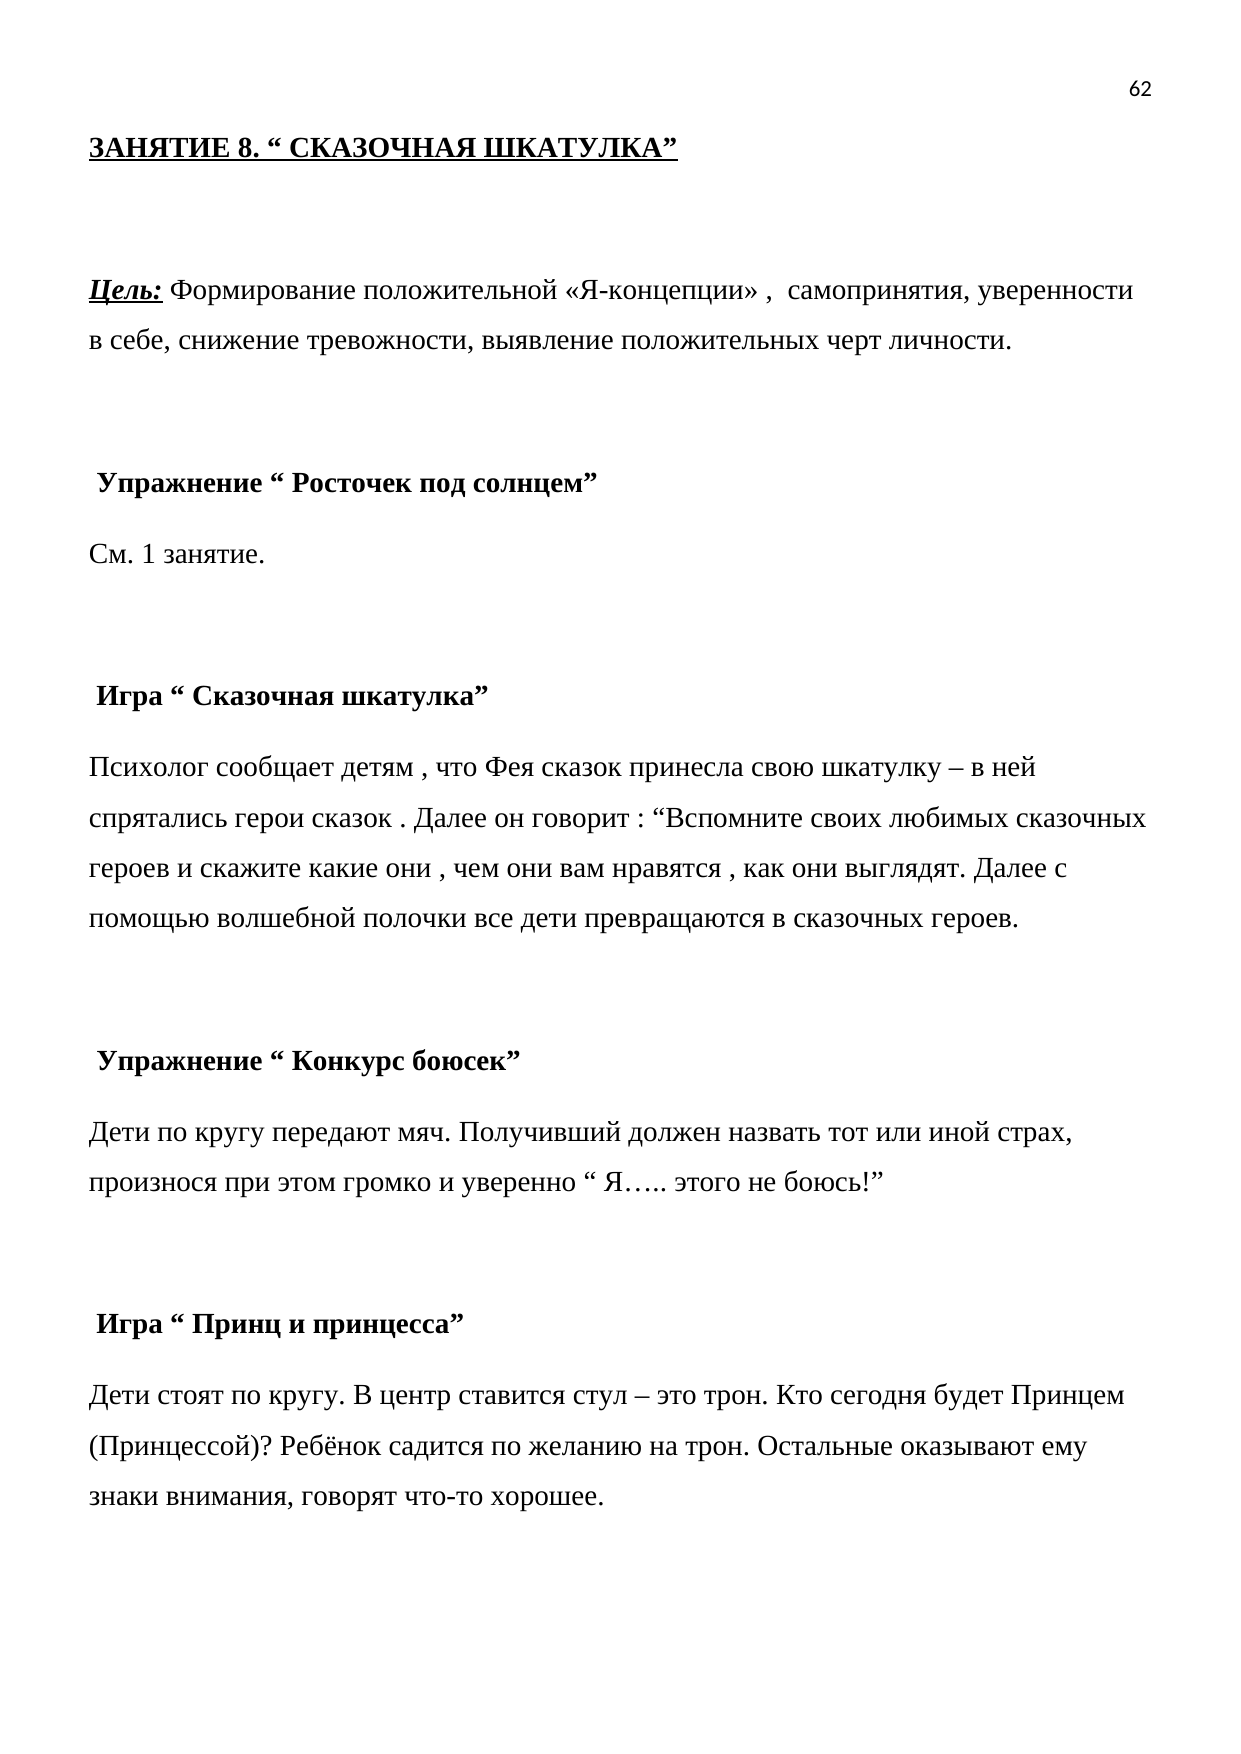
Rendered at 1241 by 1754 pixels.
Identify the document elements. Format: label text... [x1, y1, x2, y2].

text Игра “ Сказочная шкатулка” [89, 678, 1152, 712]
text Цель: Формирование положительной «Я-концепции» , самопринятия, уверенности в себе, снижение тревожности, выявление положительных черт личности. [89, 272, 1152, 356]
text См. 1 занятие. [89, 536, 1152, 569]
text ЗАНЯТИЕ 8. “ СКАЗОЧНАЯ ШКАТУЛКА” [89, 130, 1152, 163]
text Психолог сообщает детям , что Фея сказок принесла свою шкатулку – в ней спрятались герои сказок . Далее он говорит : “Вспомните своих любимых сказочных героев и скажите какие они , чем они вам нравятся , как они выглядят. Далее с помощью волшебной полочки все дети превращаются в сказочных героев. [89, 749, 1152, 934]
text Упражнение “ Росточек под солнцем” [89, 465, 1152, 498]
text Дети стоят по кругу. В центр ставится стул – это трон. Кто сегодня будет Принцем (Принцессой)? Ребёнок садится по желанию на трон. Остальные оказывают ему знаки внимания, говорят что-то хорошее. [89, 1377, 1152, 1512]
text Игра “ Принц и принцесса” [89, 1306, 1152, 1340]
text Дети по кругу передают мяч. Получивший должен назвать тот или иной страх, произнося при этом громко и уверенно “ Я….. этого не боюсь!” [89, 1114, 1152, 1198]
text Упражнение “ Конкурс боюсек” [89, 1043, 1152, 1076]
